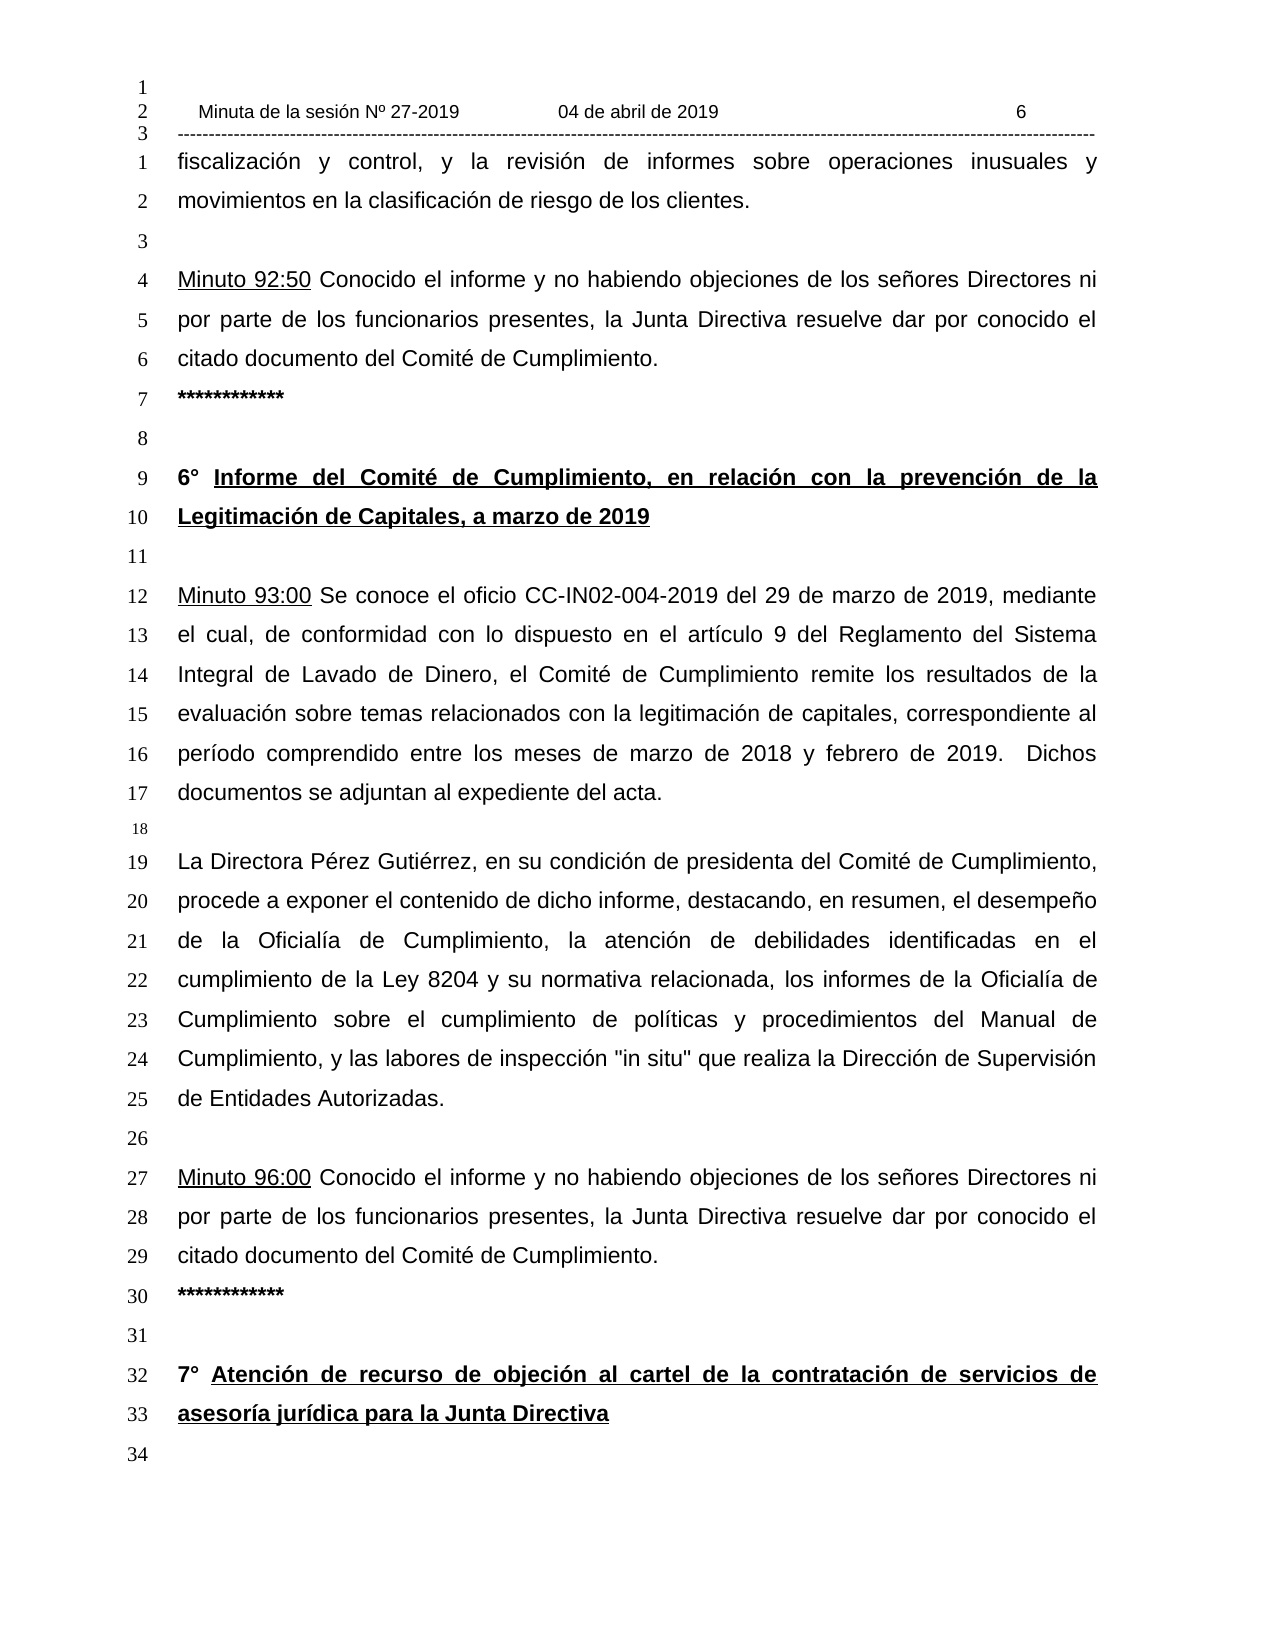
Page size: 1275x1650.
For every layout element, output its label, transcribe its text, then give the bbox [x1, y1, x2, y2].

text ************ [177, 384, 1098, 411]
text Minuto 96:00 Conocido el informe y no habiendo objeciones de los señores Directores ni por parte de los funcionarios presentes, la Junta Directiva resuelve dar por conocido el citado documento del Comité de Cumplimiento. [177, 1163, 1098, 1269]
text 7° Atención de recurso de objeción al cartel de la contratación de servicios de asesoría jurídica para la Junta Directiva [177, 1361, 1098, 1427]
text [177, 148, 1098, 213]
text 6° Informe del Comité de Cumplimiento, en relación con la prevención de la Legitimación de Capitales, a marzo de 2019 [177, 463, 1098, 529]
text ************ [177, 1282, 1098, 1308]
text Minuto 93:00 Se conoce el oficio CC-IN02-004-2019 del 29 de marzo de 2019, mediante el cual, de conformidad con lo dispuesto en el artículo 9 del Reglamento del Sistema Integral de Lavado de Dinero, el Comité de Cumplimiento remite los resultados de la evaluación sobre temas relacionados con la legitimación de capitales, correspondiente al período comprendido entre los meses de marzo de 2018 y febrero de 2019. Dichos documentos se adjuntan al expediente del acta. [177, 582, 1098, 806]
text Minuto 92:50 Conocido el informe y no habiendo objeciones de los señores Directores ni por parte de los funcionarios presentes, la Junta Directiva resuelve dar por conocido el citado documento del Comité de Cumplimiento. [177, 266, 1098, 371]
text La Directora Pérez Gutiérrez, en su condición de presidenta del Comité de Cumplimiento, procede a exponer el contenido de dicho informe, destacando, en resumen, el desempeño de la Oficialía de Cumplimiento, la atención de debilidades identificadas en el cumplimiento de la Ley 8204 y su normativa relacionada, los informes de la Oficialía de Cumplimiento sobre el cumplimiento de políticas y procedimientos del Manual de Cumplimiento, y las labores de inspección "in situ" que realiza la Dirección de Supervisión de Entidades Autorizadas. [177, 848, 1098, 1111]
